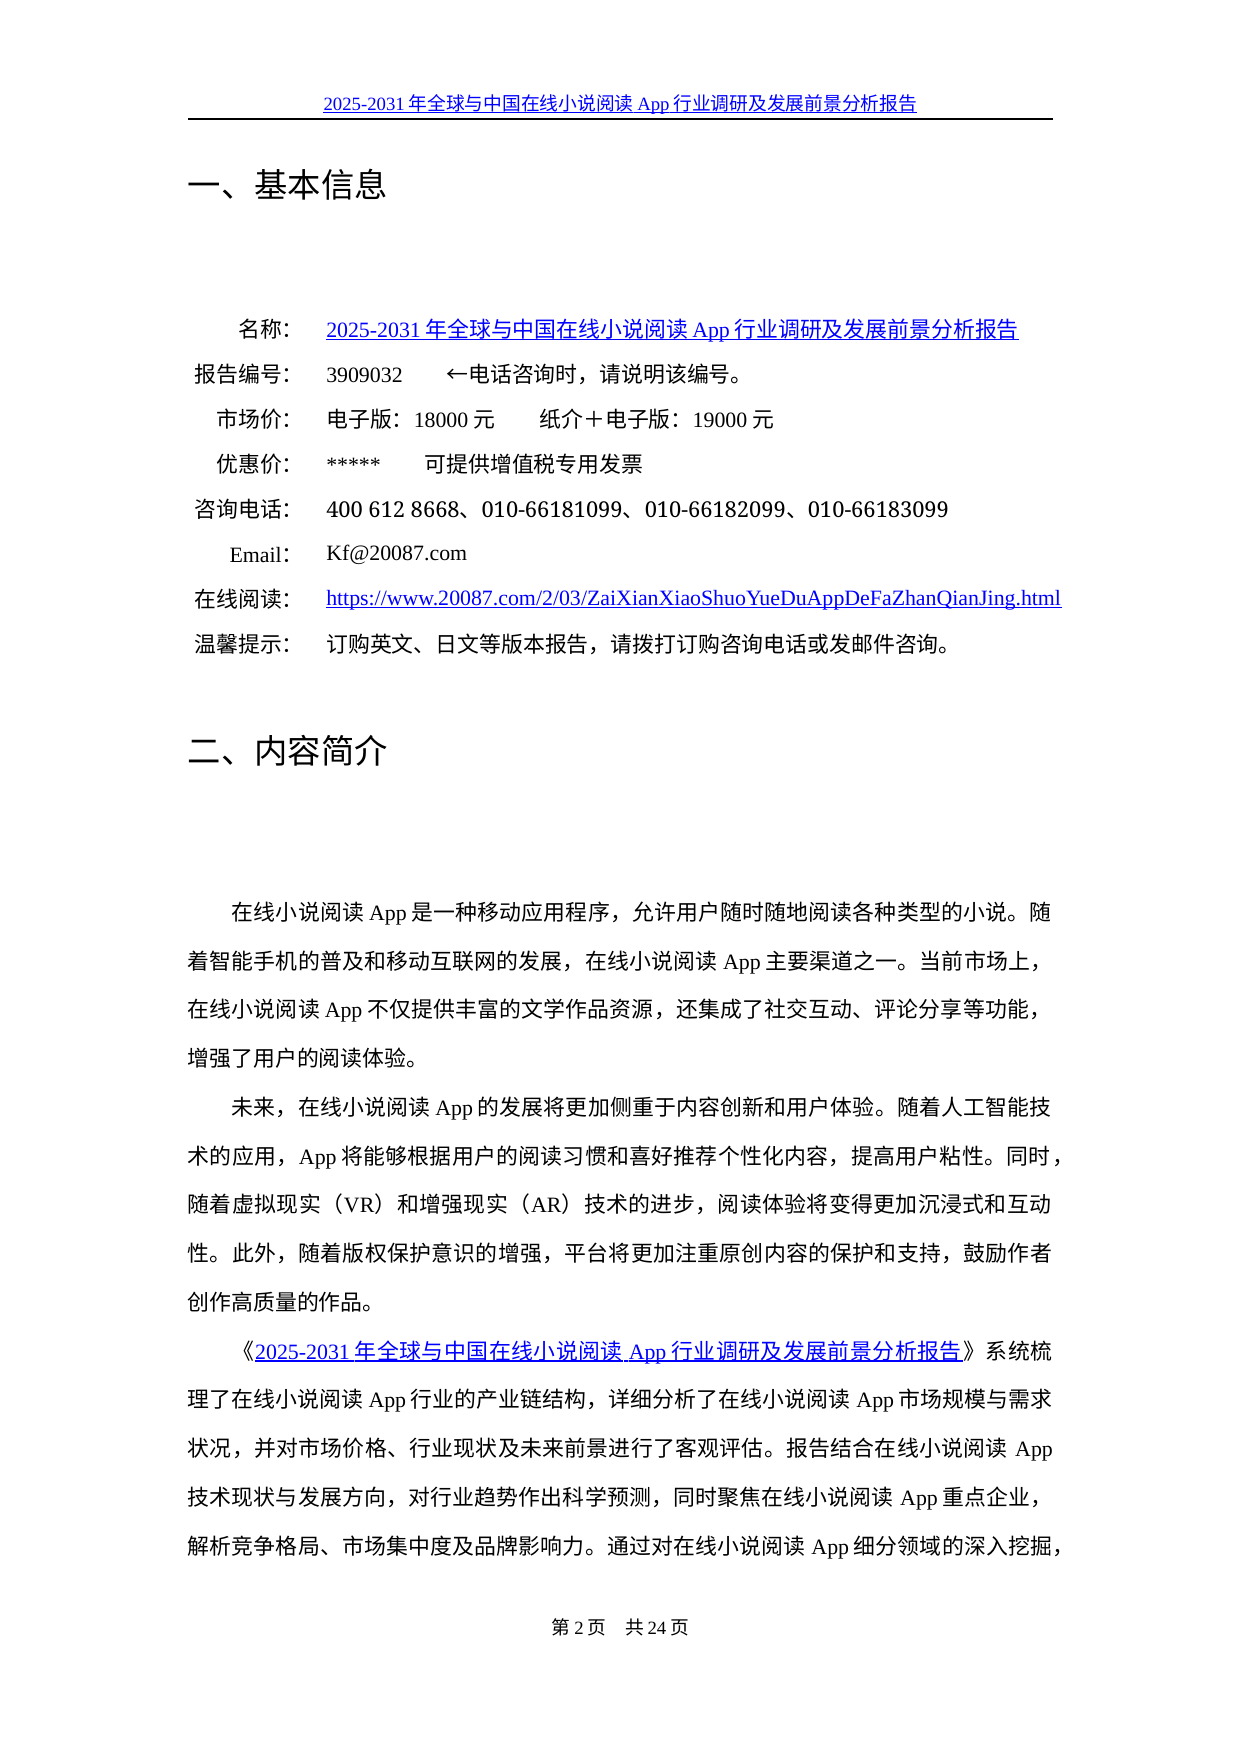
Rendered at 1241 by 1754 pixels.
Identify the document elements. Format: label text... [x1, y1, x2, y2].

table_cell Email： [167, 537, 315, 582]
table_cell 报告编号： [167, 357, 315, 402]
table_cell 温馨提示： [167, 627, 315, 672]
table_cell Kf@20087.com [315, 537, 1073, 582]
table_cell 市场价： [167, 402, 315, 447]
title 二、内容简介 [187, 717, 1053, 782]
table_header 名称： [167, 312, 315, 357]
table_cell 优惠价： [167, 447, 315, 492]
table_cell ***** 可提供增值税专用发票 [315, 447, 1073, 492]
table_cell 3909032 ←电话咨询时，请说明该编号。 [315, 357, 1073, 402]
table_cell 电子版：18000 元 纸介＋电子版：19000 元 [315, 402, 1073, 447]
table_cell 400 612 8668、010-66181099、010-66182099、010-66183099 [315, 492, 1073, 537]
table_header 2025-2031年全球与中国在线小说阅读App行业调研及发展前景分析报告 [315, 312, 1073, 357]
table_cell 咨询电话： [167, 492, 315, 537]
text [187, 894, 1053, 1561]
title 一、基本信息 [187, 150, 1053, 215]
table_cell 订购英文、日文等版本报告，请拨打订购咨询电话或发邮件咨询。 [315, 627, 1073, 672]
table_cell [315, 582, 1073, 627]
table_cell 在线阅读： [167, 582, 315, 627]
